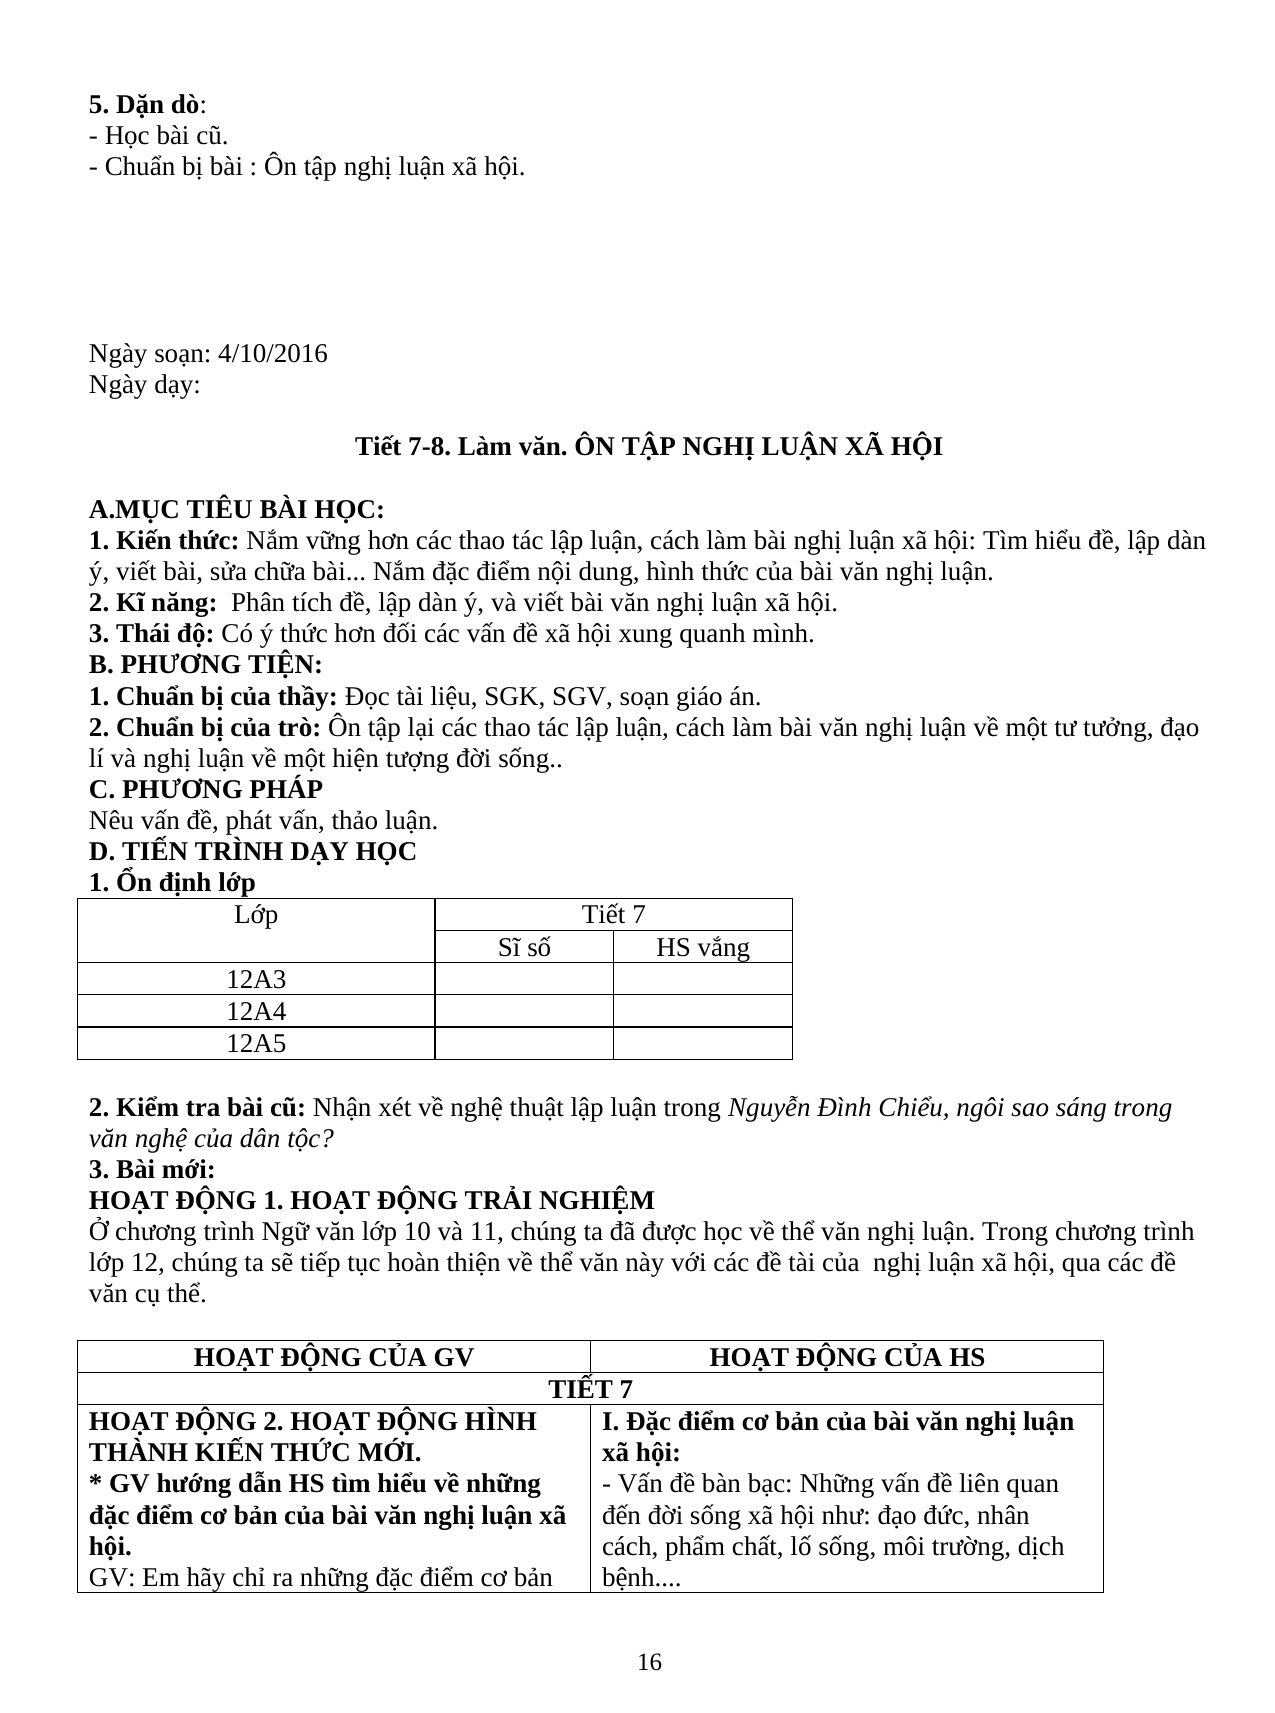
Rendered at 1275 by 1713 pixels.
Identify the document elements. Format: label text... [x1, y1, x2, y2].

table_header Tiết 7 [436, 899, 792, 930]
text Ở chương trình Ngữ văn lớp 10 và 11, chúng ta đã được học về thể văn nghị luận. Trong chương trình lớp 12, chúng ta sẽ tiếp tục hoàn thiện về thể văn này với các đề tài của nghị luận xã hội, qua các đề văn cụ thể. [89, 1215, 1210, 1309]
text Ngày dạy: [89, 368, 1210, 399]
text 1. Chuẩn bị của thầy: Đọc tài liệu, SGK, SGV, soạn giáo án. [89, 679, 1210, 711]
text A.MỤC TIÊU BÀI HỌC: [89, 493, 1210, 524]
text 1. Ổn định lớp [89, 866, 1210, 898]
table_cell Sĩ số [436, 931, 613, 962]
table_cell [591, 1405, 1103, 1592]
table_cell [614, 1028, 792, 1058]
table_cell [436, 995, 613, 1026]
table_cell 12A3 [78, 963, 434, 994]
text 2. Kiểm tra bài cũ: Nhận xét về nghệ thuật lập luận trong Nguyễn Đình Chiểu, ngôi sao sáng trong văn nghệ của dân tộc? [89, 1091, 1210, 1153]
table_header HOẠT ĐỘNG CỦA GV [78, 1341, 590, 1372]
table_cell [436, 963, 613, 994]
text - Chuẩn bị bài : Ôn tập nghị luận xã hội. [89, 150, 1210, 181]
text B. PHƯƠNG TIỆN: [89, 648, 1210, 679]
text 3. Bài mới: [89, 1153, 1210, 1184]
text Nêu vấn đề, phát vấn, thảo luận. [89, 804, 1210, 835]
table_cell 12A5 [78, 1028, 434, 1058]
table_header Lớp [78, 899, 434, 962]
text 2. Kĩ năng: Phân tích đề, lập dàn ý, và viết bài văn nghị luận xã hội. [89, 586, 1210, 617]
text 1. Kiến thức: Nắm vững hơn các thao tác lập luận, cách làm bài nghị luận xã hội: Tìm hiểu đề, lập dàn ý, viết bài, sửa chữa bài... Nắm đặc điểm nội dung, hình thức của bài văn nghị luận. [89, 524, 1210, 586]
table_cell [78, 1405, 590, 1592]
text Tiết 7-8. Làm văn. ÔN TẬP NGHỊ LUẬN XÃ HỘI [89, 430, 1210, 462]
table_cell [436, 1028, 613, 1058]
table_cell TIẾT 7 [78, 1373, 1103, 1404]
text Ngày soạn: 4/10/2016 [89, 337, 1210, 368]
text D. TIẾN TRÌNH DẠY HỌC [89, 835, 1210, 866]
text 5. Dặn dò: [89, 88, 1210, 119]
text - Học bài cũ. [89, 119, 1210, 150]
text 3. Thái độ: Có ý thức hơn đối các vấn đề xã hội xung quanh mình. [89, 617, 1210, 648]
table_cell [614, 995, 792, 1026]
text 2. Chuẩn bị của trò: Ôn tập lại các thao tác lập luận, cách làm bài văn nghị luận về một tư tưởng, đạo lí và nghị luận về một hiện tượng đời sống.. [89, 711, 1210, 773]
text HOẠT ĐỘNG 1. HOẠT ĐỘNG TRẢI NGHIỆM [89, 1184, 1210, 1215]
table_header HOẠT ĐỘNG CỦA HS [591, 1341, 1103, 1372]
text C. PHƯƠNG PHÁP [89, 773, 1210, 804]
table_cell [614, 963, 792, 994]
table_cell 12A4 [78, 995, 434, 1026]
table_cell HS vắng [614, 931, 792, 962]
